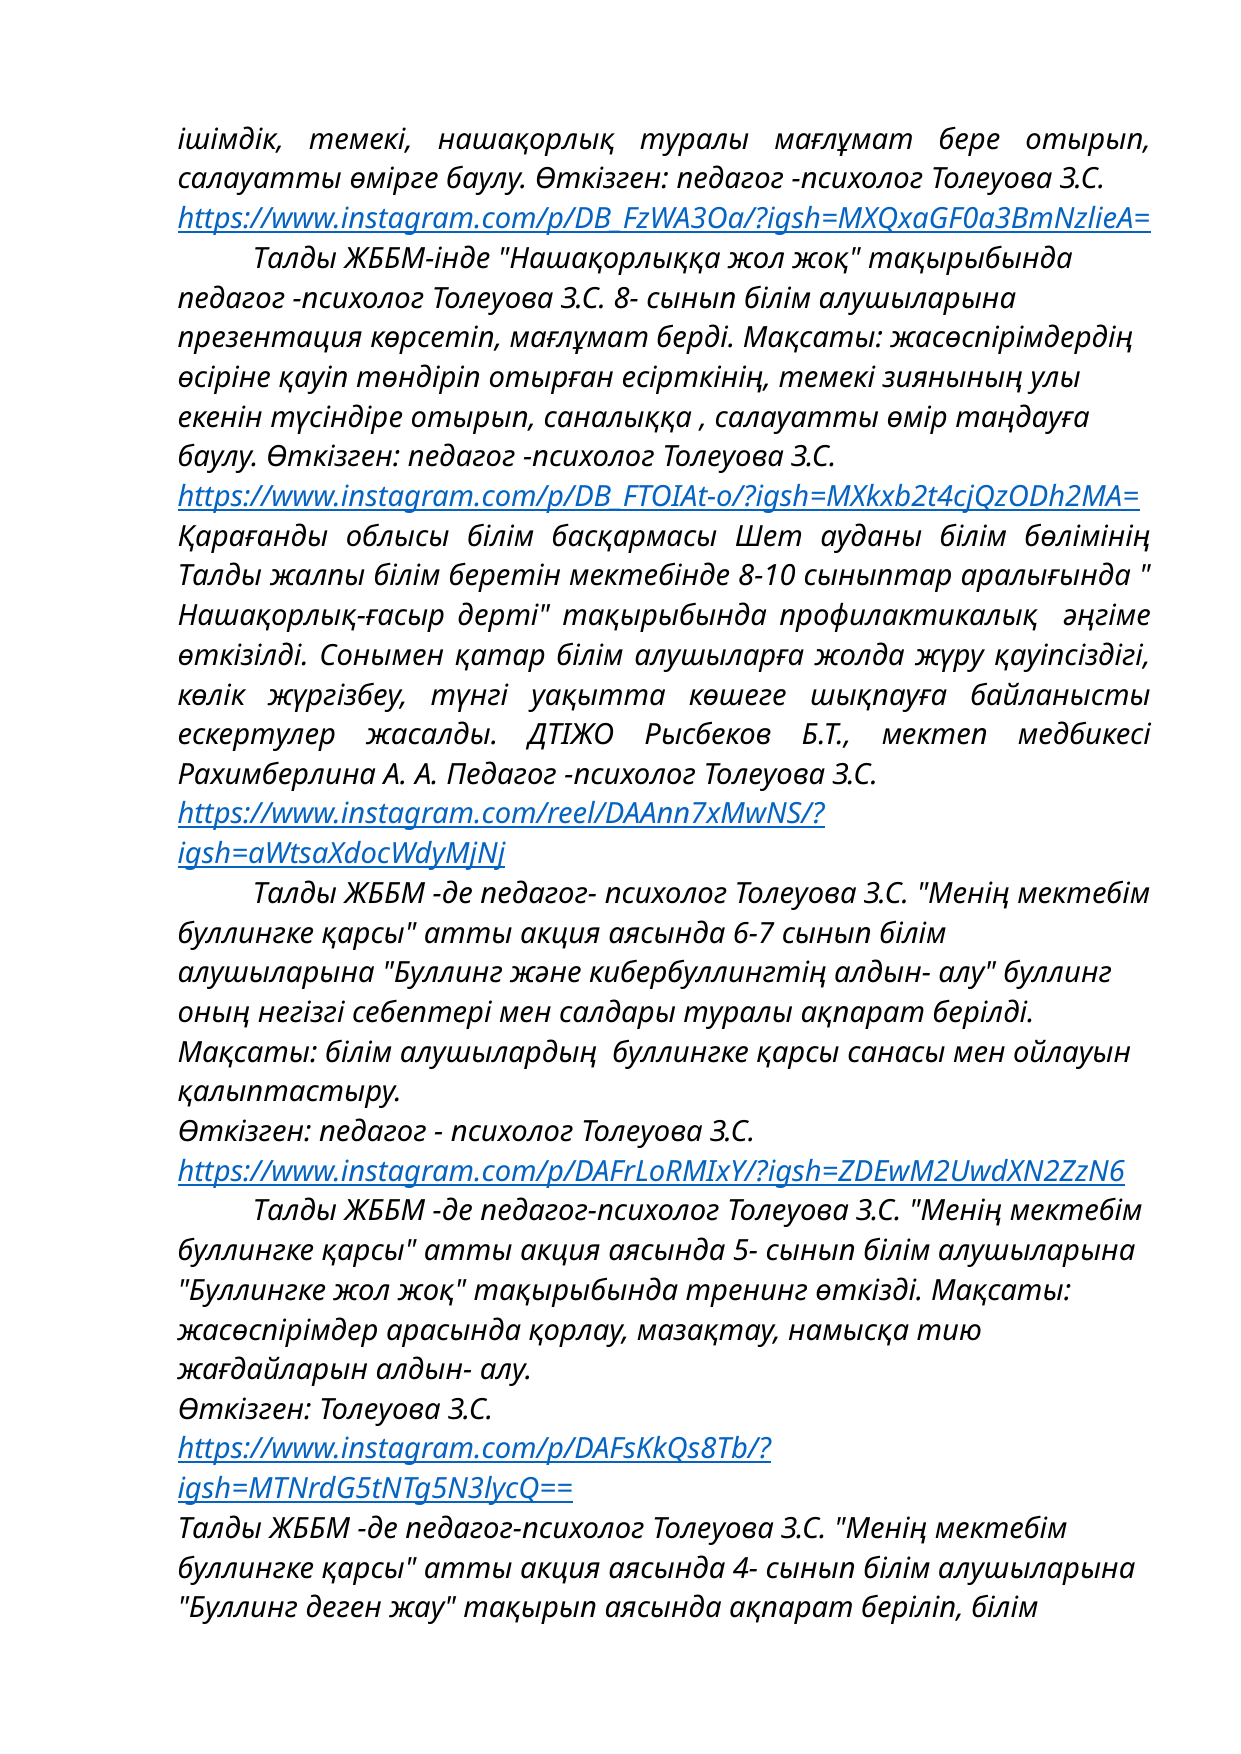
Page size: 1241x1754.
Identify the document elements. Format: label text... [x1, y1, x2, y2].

text https://www.instagram.com/p/DB_FzWA3Oa/?igsh=MXQxaGF0a3BmNzlieA= [177, 197, 1152, 237]
text Талды ЖББМ-інде "Нашақорлыққа жол жоқ" тақырыбында педагог -психолог Толеуова З.С. 8- сынып білім алушыларына презентация көрсетіп, мағлұмат берді. Мақсаты: жасөспірімдердің өсіріне қауіп төндіріп отырған есірткінің, темекі зиянының улы екенін түсіндіре отырып, саналыққа , салауатты өмір таңдауға баулу. Өткізген: педагог -психолог Толеуова З.С. [177, 237, 1152, 475]
text Қарағанды облысы білім басқармасы Шет ауданы білім бөлімінің Талды жалпы білім беретін мектебінде 8-10 сыныптар аралығында " Нашақорлық-ғасыр дерті" тақырыбында профилактикалық әңгіме өткізілді. Сонымен қатар білім алушыларға жолда жүру қауіпсіздігі, көлік жүргізбеу, түнгі уақытта көшеге шықпауға байланысты ескертулер жасалды. ДТІЖО Рысбеков Б.Т., мектеп медбикесі Рахимберлина А. А. Педагог -психолог Толеуова З.С. [177, 515, 1152, 793]
text https://www.instagram.com/p/DAFsKkQs8Tb/?igsh=MTNrdG5tNTg5N3lycQ== [177, 1428, 1152, 1507]
text https://www.instagram.com/p/DB_FTOIAt-o/?igsh=MXkxb2t4cjQzODh2MA= [177, 475, 1152, 515]
text https://www.instagram.com/p/DAFrLoRMIxY/?igsh=ZDEwM2UwdXN2ZzN6 [177, 1150, 1152, 1190]
text https://www.instagram.com/reel/DAAnn7xMwNS/?igsh=aWtsaXdocWdyMjNj [177, 793, 1152, 872]
text Талды ЖББМ -де педагог-психолог Толеуова З.С. "Менің мектебім буллингке қарсы" атты акция аясында 5- сынып білім алушыларына "Буллингке жол жоқ" тақырыбында тренинг өткізді. Мақсаты: жасөспірімдер арасында қорлау, мазақтау, намысқа тию жағдайларын алдын- алу. [177, 1190, 1152, 1388]
text Талды ЖББМ -де педагог- психолог Толеуова З.С. "Менің мектебім буллингке қарсы" атты акция аясында 6-7 сынып білім алушыларына "Буллинг және кибербуллингтің алдын- алу" буллинг оның негізгі себептері мен салдары туралы ақпарат берілді. Мақсаты: білім алушылардың буллингке қарсы санасы мен ойлауын қалыптастыру. [177, 872, 1152, 1110]
text Өткізген: педагог - психолог Толеуова З.С. [177, 1110, 1152, 1150]
text Өткізген: Толеуова З.С. [177, 1388, 1152, 1428]
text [177, 1507, 1152, 1626]
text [177, 118, 1152, 197]
